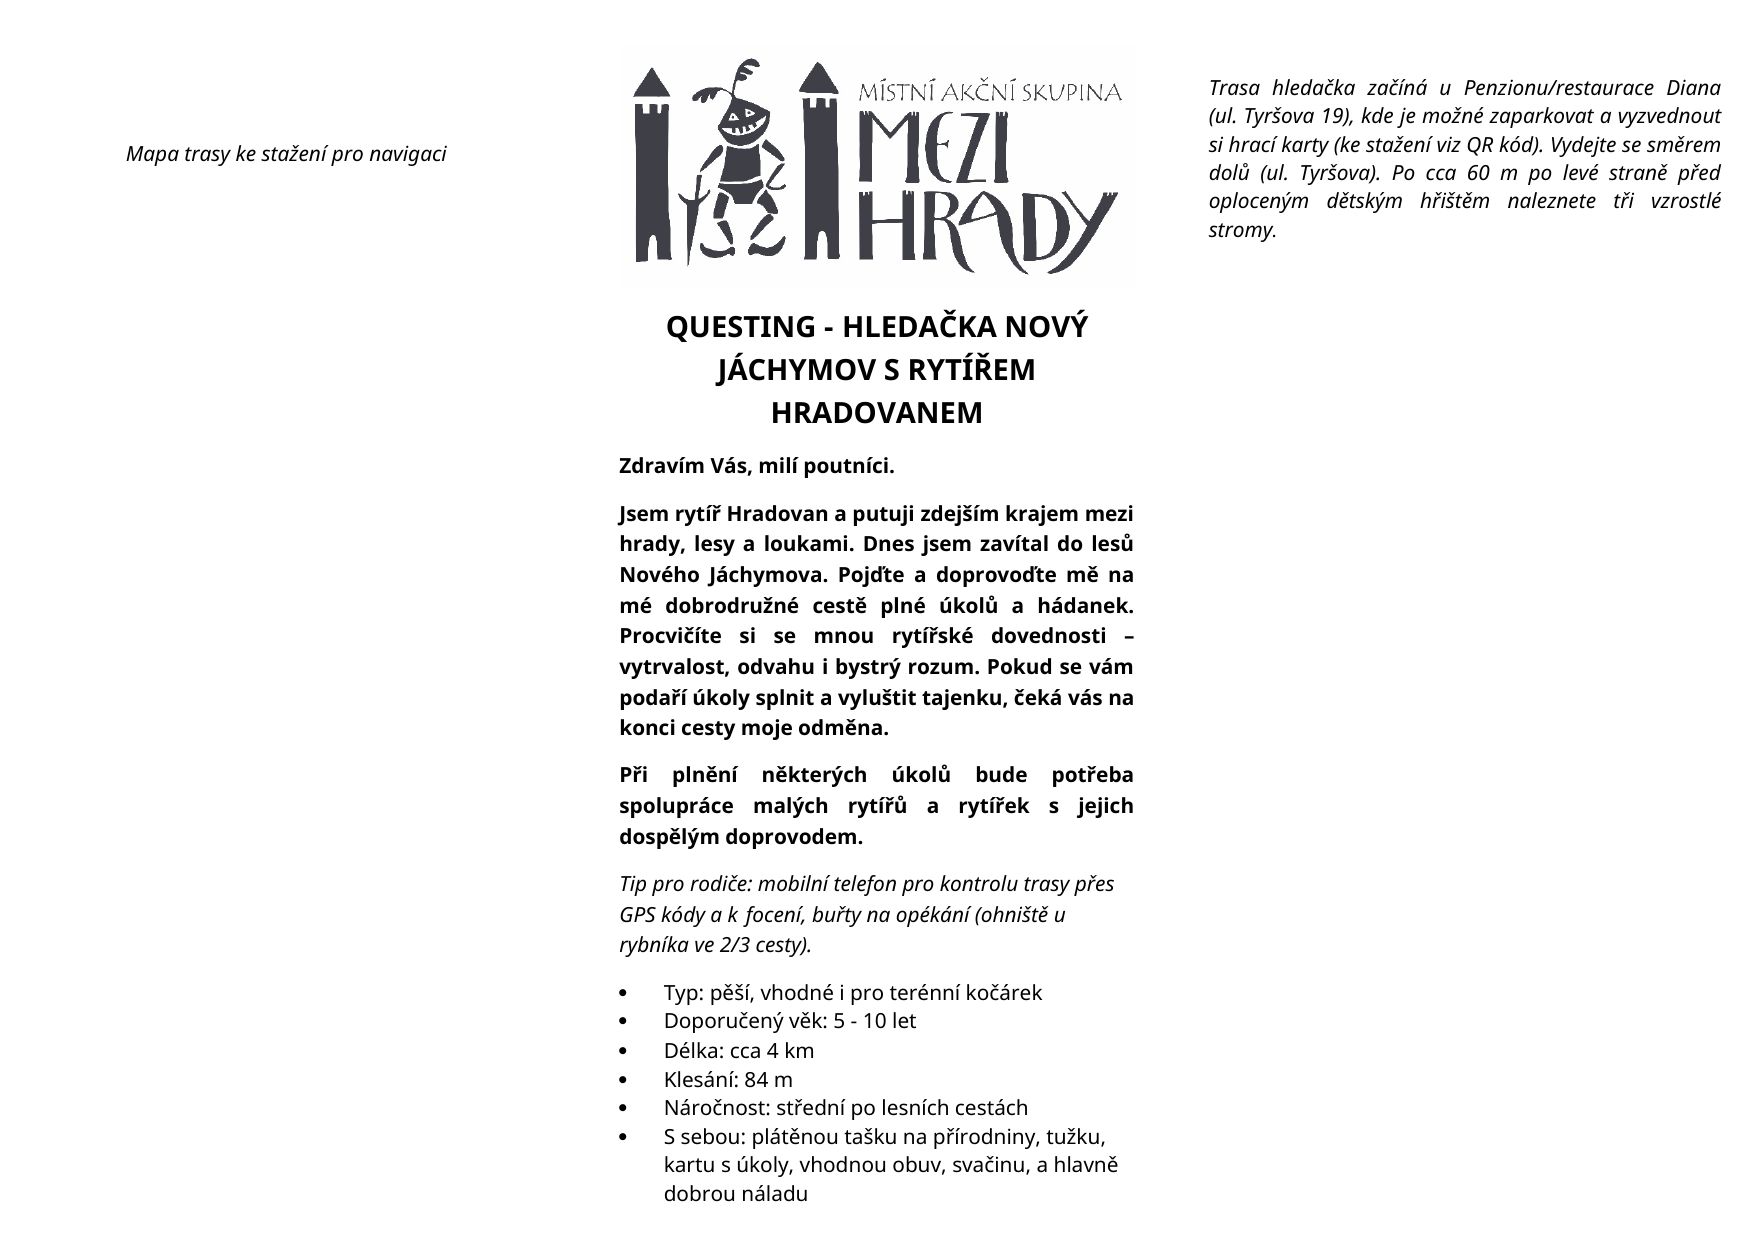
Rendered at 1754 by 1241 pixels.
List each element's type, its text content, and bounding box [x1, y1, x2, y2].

list Délka: cca 4 km [619, 1037, 1135, 1065]
list Náročnost: střední po lesních cestách [619, 1093, 1135, 1122]
list Doporučený věk: 5 - 10 let [619, 1006, 1135, 1034]
list Klesání: 84 m [619, 1065, 1135, 1093]
text Mapa trasy ke stažení pro navigaci [29, 139, 545, 167]
text Trasa hledačka začíná u Penzionu/restaurace Diana (ul. Tyršova 19), kde je možné zaparkovat a vyzvednout si hrací karty (ke stažení viz QR kód). Vydejte se směrem dolů (ul. Tyršova). Po cca 60 m po levé straně před oploceným dětským hřištěm naleznete tři vzrostlé stromy. [1208, 73, 1724, 243]
list Typ: pěší, vhodné i pro terénní kočárek [619, 978, 1135, 1006]
text Zdravím Vás, milí poutníci. [619, 452, 1135, 480]
list S sebou: plátěnou tašku na přírodniny, tužku, kartu s úkoly, vhodnou obuv, svačinu, a hlavně dobrou náladu [619, 1122, 1135, 1207]
text Tip pro rodiče: mobilní telefon pro kontrolu trasy přes GPS kódy a k focení, buřty na opékání (ohniště u rybníka ve 2/3 cesty). [619, 869, 1135, 959]
text Při plnění některých úkolů bude potřeba spolupráce malých rytířů a rytířek s jejich dospělým doprovodem. [619, 761, 1135, 850]
text Jsem rytíř Hradovan a putuji zdejším krajem mezi hrady, lesy a loukami. Dnes jsem zavítal do lesů Nového Jáchymova. Pojďte a doprovoďte mě na mé dobrodružné cestě plné úkolů a hádanek. Procvičíte si se mnou rytířské dovednosti – vytrvalost, odvahu i bystrý rozum. Pokud se vám podaří úkoly splnit a vyluštit tajenku, čeká vás na konci cesty moje odměna. [619, 499, 1135, 742]
picture [619, 44, 1135, 288]
text QUESTING - HLEDAČKA NOVÝ JÁCHYMOV S RYTÍŘEM HRADOVANEM [619, 306, 1135, 432]
